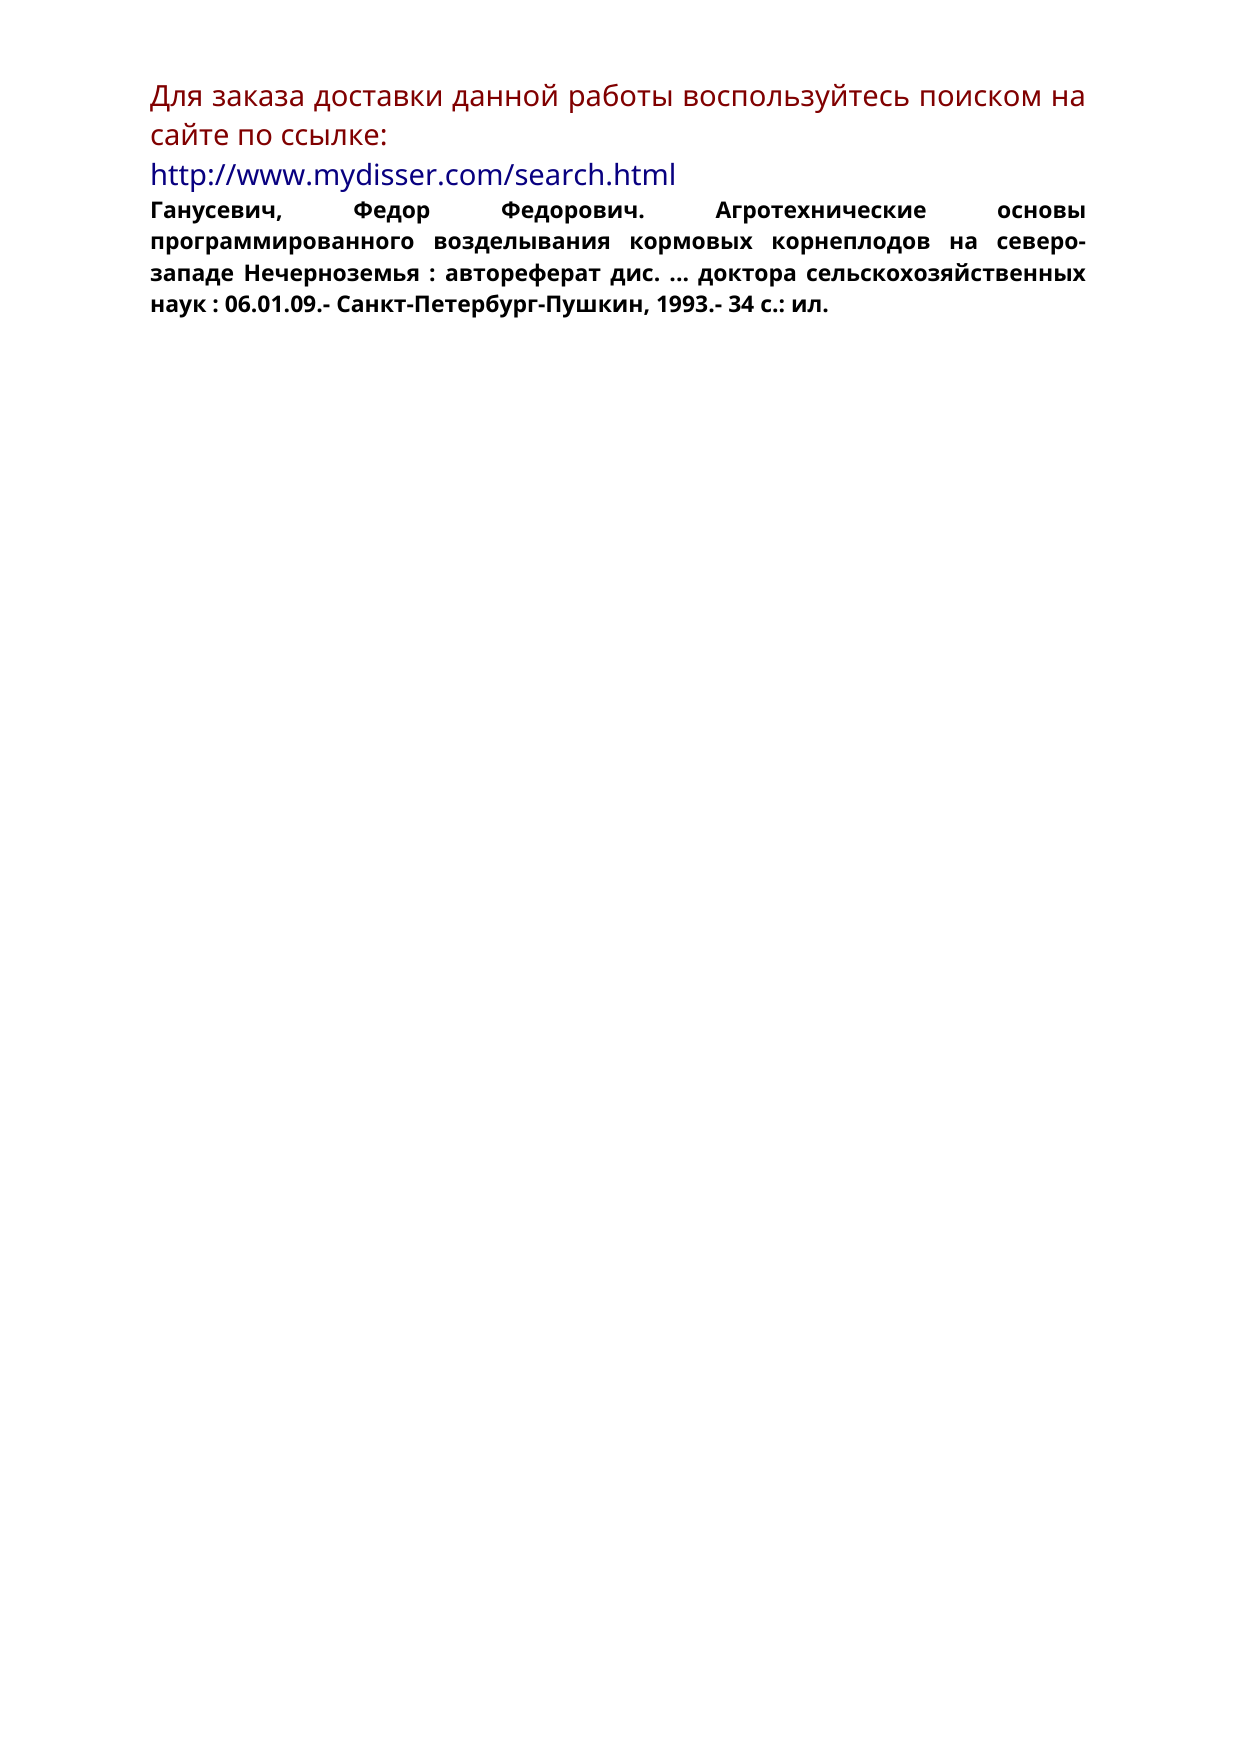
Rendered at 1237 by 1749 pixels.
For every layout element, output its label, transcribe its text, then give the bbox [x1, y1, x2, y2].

text Ганусевич, Федор Федорович. Агротехнические основы программированного возделывания кормовых корнеплодов на северо-западе Нечерноземья : автореферат дис. ... доктора сельскохозяйственных наук : 06.01.09.- Санкт-Петербург-Пушкин, 1993.- 34 с.: ил. [150, 194, 1086, 319]
